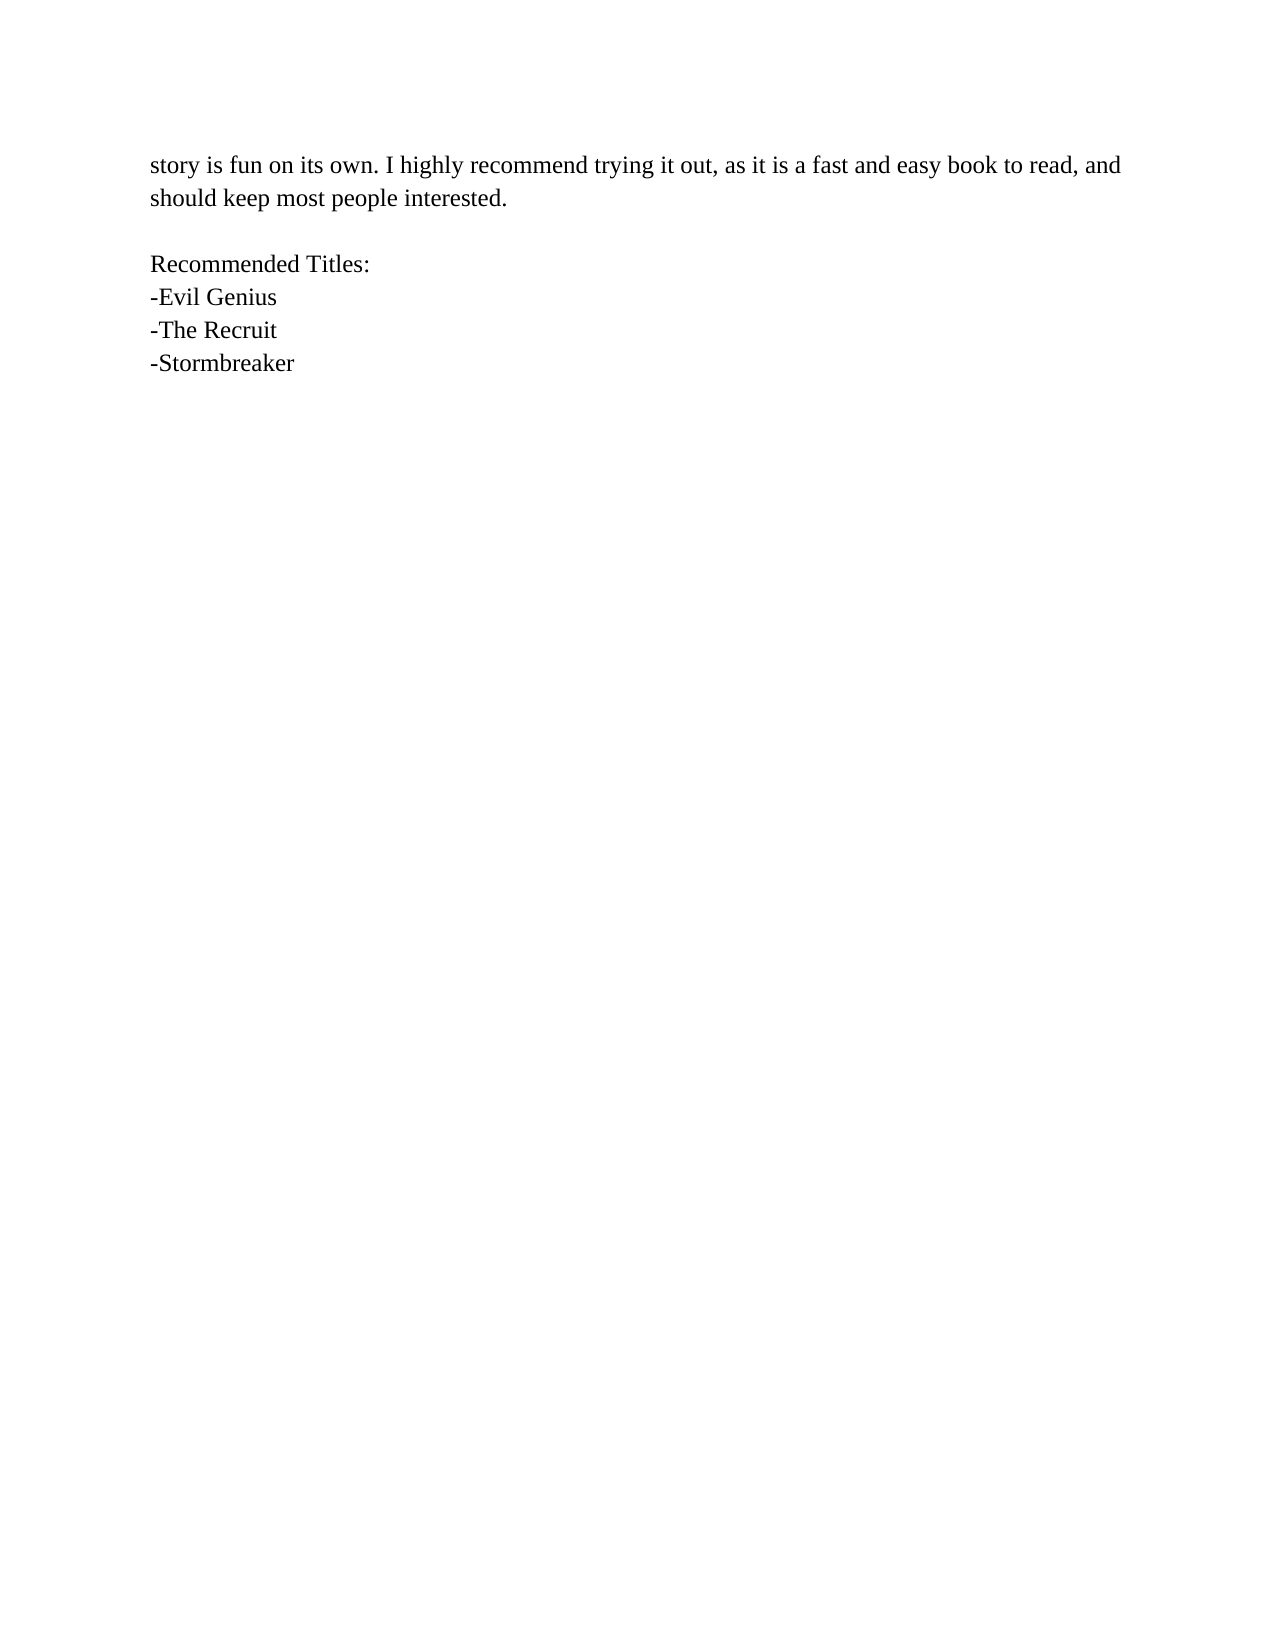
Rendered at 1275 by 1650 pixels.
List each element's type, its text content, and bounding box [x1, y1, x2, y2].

text -Stormbreaker [150, 348, 1125, 377]
text -The Recruit [150, 315, 1125, 344]
text Recommended Titles: [150, 249, 1125, 278]
text -Evil Genius [150, 282, 1125, 311]
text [150, 150, 1125, 212]
